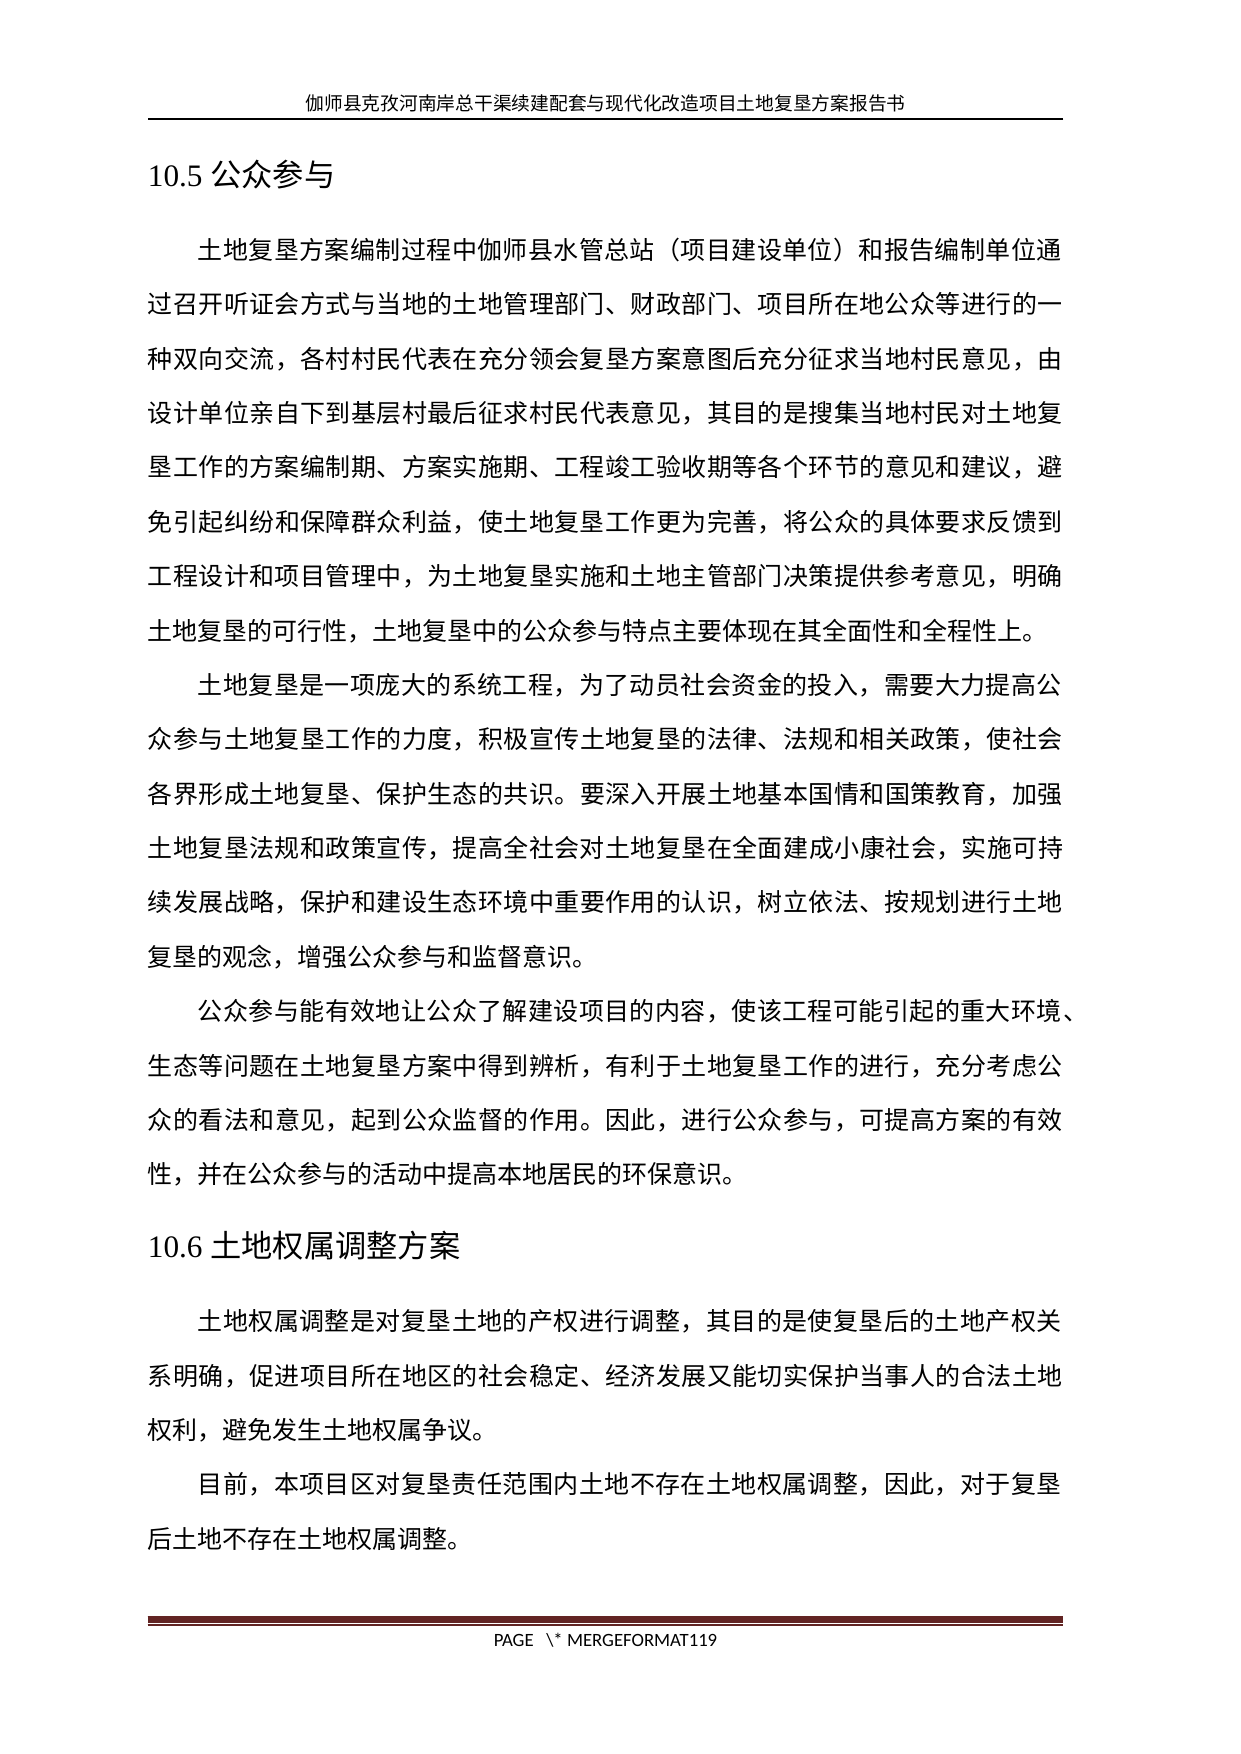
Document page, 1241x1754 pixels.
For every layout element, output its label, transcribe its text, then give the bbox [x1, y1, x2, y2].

subtitle 公众参与 [148, 150, 1063, 195]
text 土地复垦方案编制过程中伽师县水管总站（项目建设单位）和报告编制单位通过召开听证会方式与当地的土地管理部门、财政部门、项目所在地公众等进行的一种双向交流，各村村民代表在充分领会复垦方案意图后充分征求当地村民意见，由设计单位亲自下到基层村最后征求村民代表意见，其目的是搜集当地村民对土地复垦工作的方案编制期、方案实施期、工程竣工验收期等各个环节的意见和建议，避免引起纠纷和保障群众利益，使土地复垦工作更为完善，将公众的具体要求反馈到工程设计和项目管理中，为土地复垦实施和土地主管部门决策提供参考意见，明确土地复垦的可行性，土地复垦中的公众参与特点主要体现在其全面性和全程性上。 [148, 230, 1063, 647]
text 土地权属调整是对复垦土地的产权进行调整，其目的是使复垦后的土地产权关系明确，促进项目所在地区的社会稳定、经济发展又能切实保护当事人的合法土地权利，避免发生土地权属争议。 [148, 1302, 1063, 1447]
text 土地复垦是一项庞大的系统工程，为了动员社会资金的投入，需要大力提高公众参与土地复垦工作的力度，积极宣传土地复垦的法律、法规和相关政策，使社会各界形成土地复垦、保护生态的共识。要深入开展土地基本国情和国策教育，加强土地复垦法规和政策宣传，提高全社会对土地复垦在全面建成小康社会，实施可持续发展战略，保护和建设生态环境中重要作用的认识，树立依法、按规划进行土地复垦的观念，增强公众参与和监督意识。 [148, 665, 1063, 973]
subtitle 土地权属调整方案 [148, 1222, 1063, 1267]
text 目前，本项目区对复垦责任范围内土地不存在土地权属调整，因此，对于复垦后土地不存在土地权属调整。 [148, 1465, 1063, 1556]
text 公众参与能有效地让公众了解建设项目的内容，使该工程可能引起的重大环境、生态等问题在土地复垦方案中得到辨析，有利于土地复垦工作的进行，充分考虑公众的看法和意见，起到公众监督的作用。因此，进行公众参与，可提高方案的有效性，并在公众参与的活动中提高本地居民的环保意识。 [148, 992, 1063, 1191]
